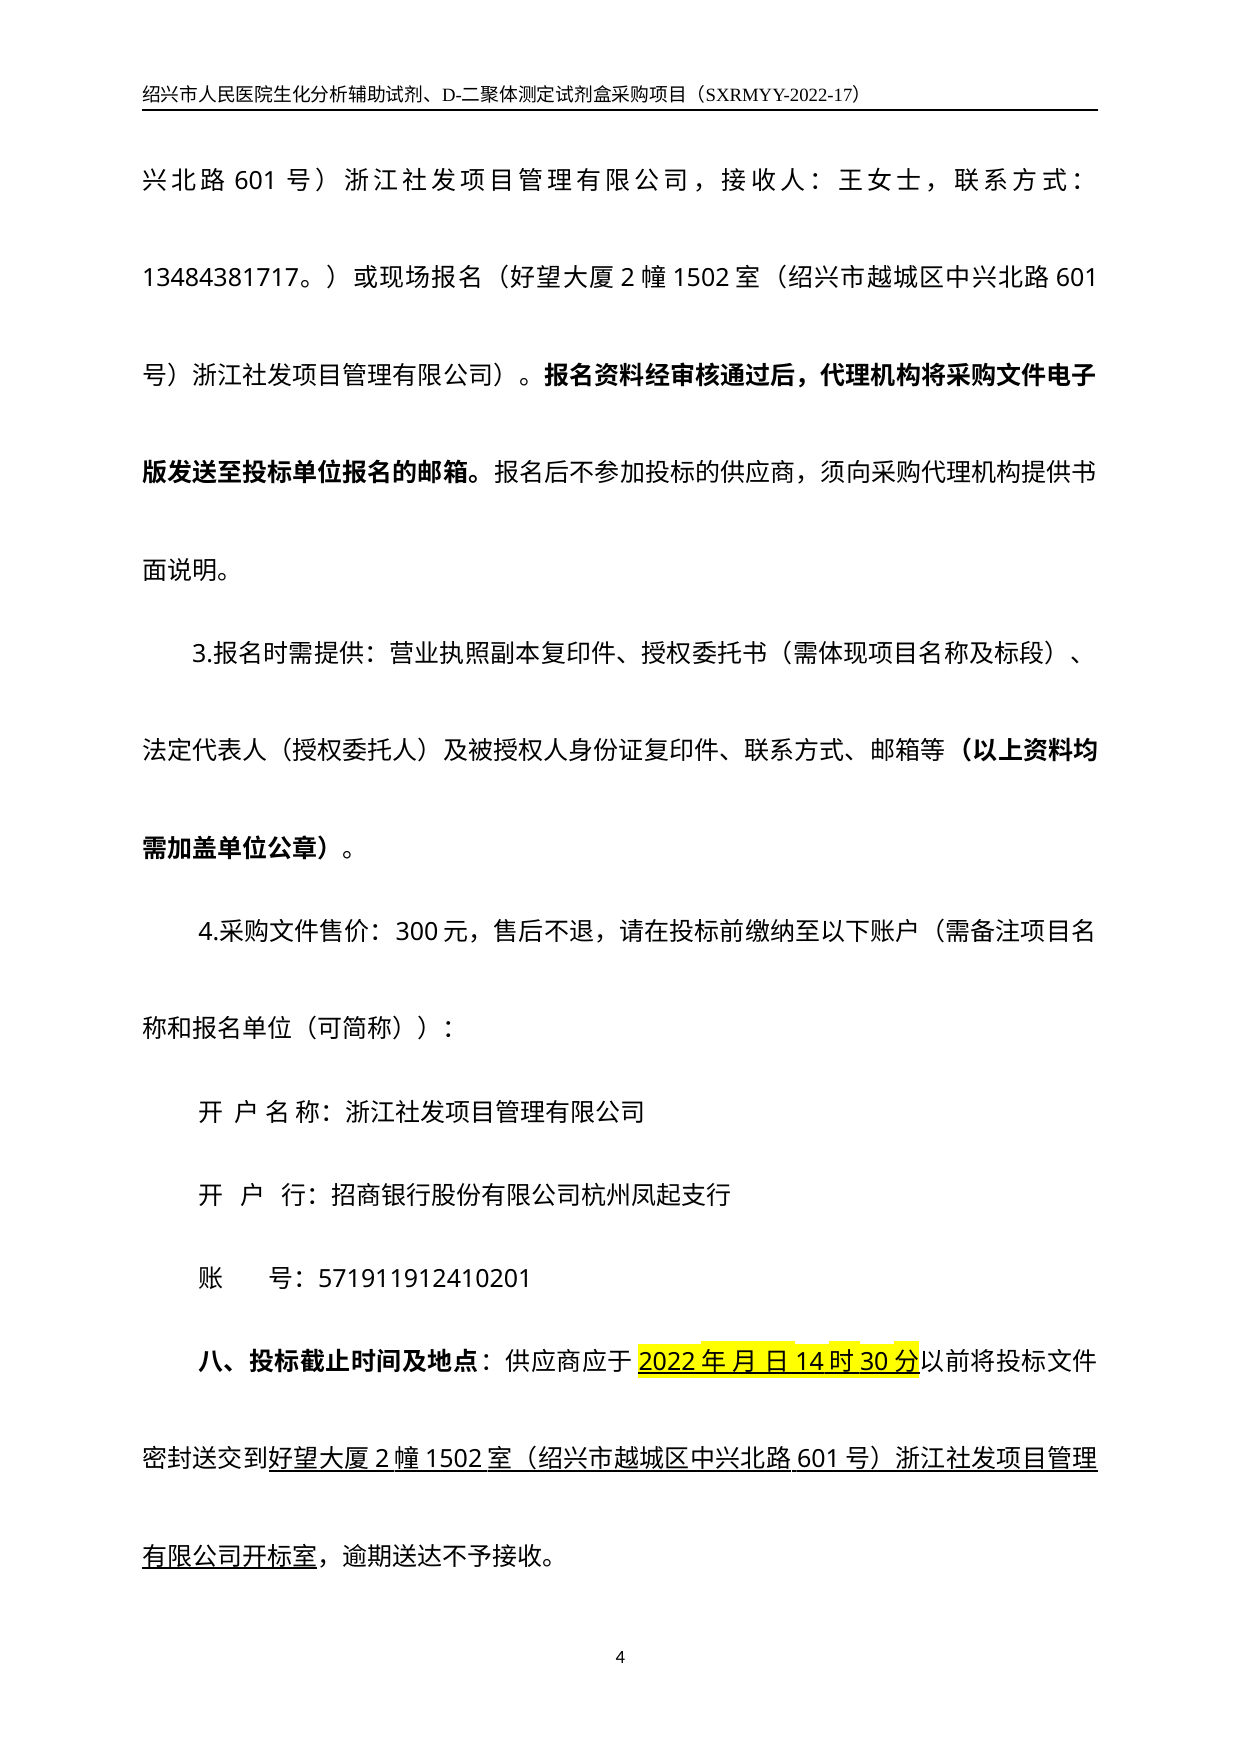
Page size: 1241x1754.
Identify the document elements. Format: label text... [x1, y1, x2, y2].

text 八、投标截止时间及地点：供应商应于2022年 月 日14时30分以前将投标文件密封送交到好望大厦2幢1502室（绍兴市越城区中兴北路601号）浙江社发项目管理有限公司开标室，逾期送达不予接收。 [142, 1327, 1098, 1587]
text 3.报名时需提供：营业执照副本复印件、授权委托书（需体现项目名称及标段）、法定代表人（授权委托人）及被授权人身份证复印件、联系方式、邮箱等（以上资料均需加盖单位公章）。 [142, 619, 1098, 879]
text 4.采购文件售价：300元，售后不退，请在投标前缴纳至以下账户（需备注项目名称和报名单位（可简称））： [142, 897, 1098, 1059]
text 开 户 行：招商银行股份有限公司杭州凤起支行 [142, 1161, 1098, 1226]
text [142, 146, 1098, 601]
text 账 号：571911912410201 [142, 1244, 1098, 1309]
text 开 户 名 称：浙江社发项目管理有限公司 [142, 1078, 1098, 1143]
